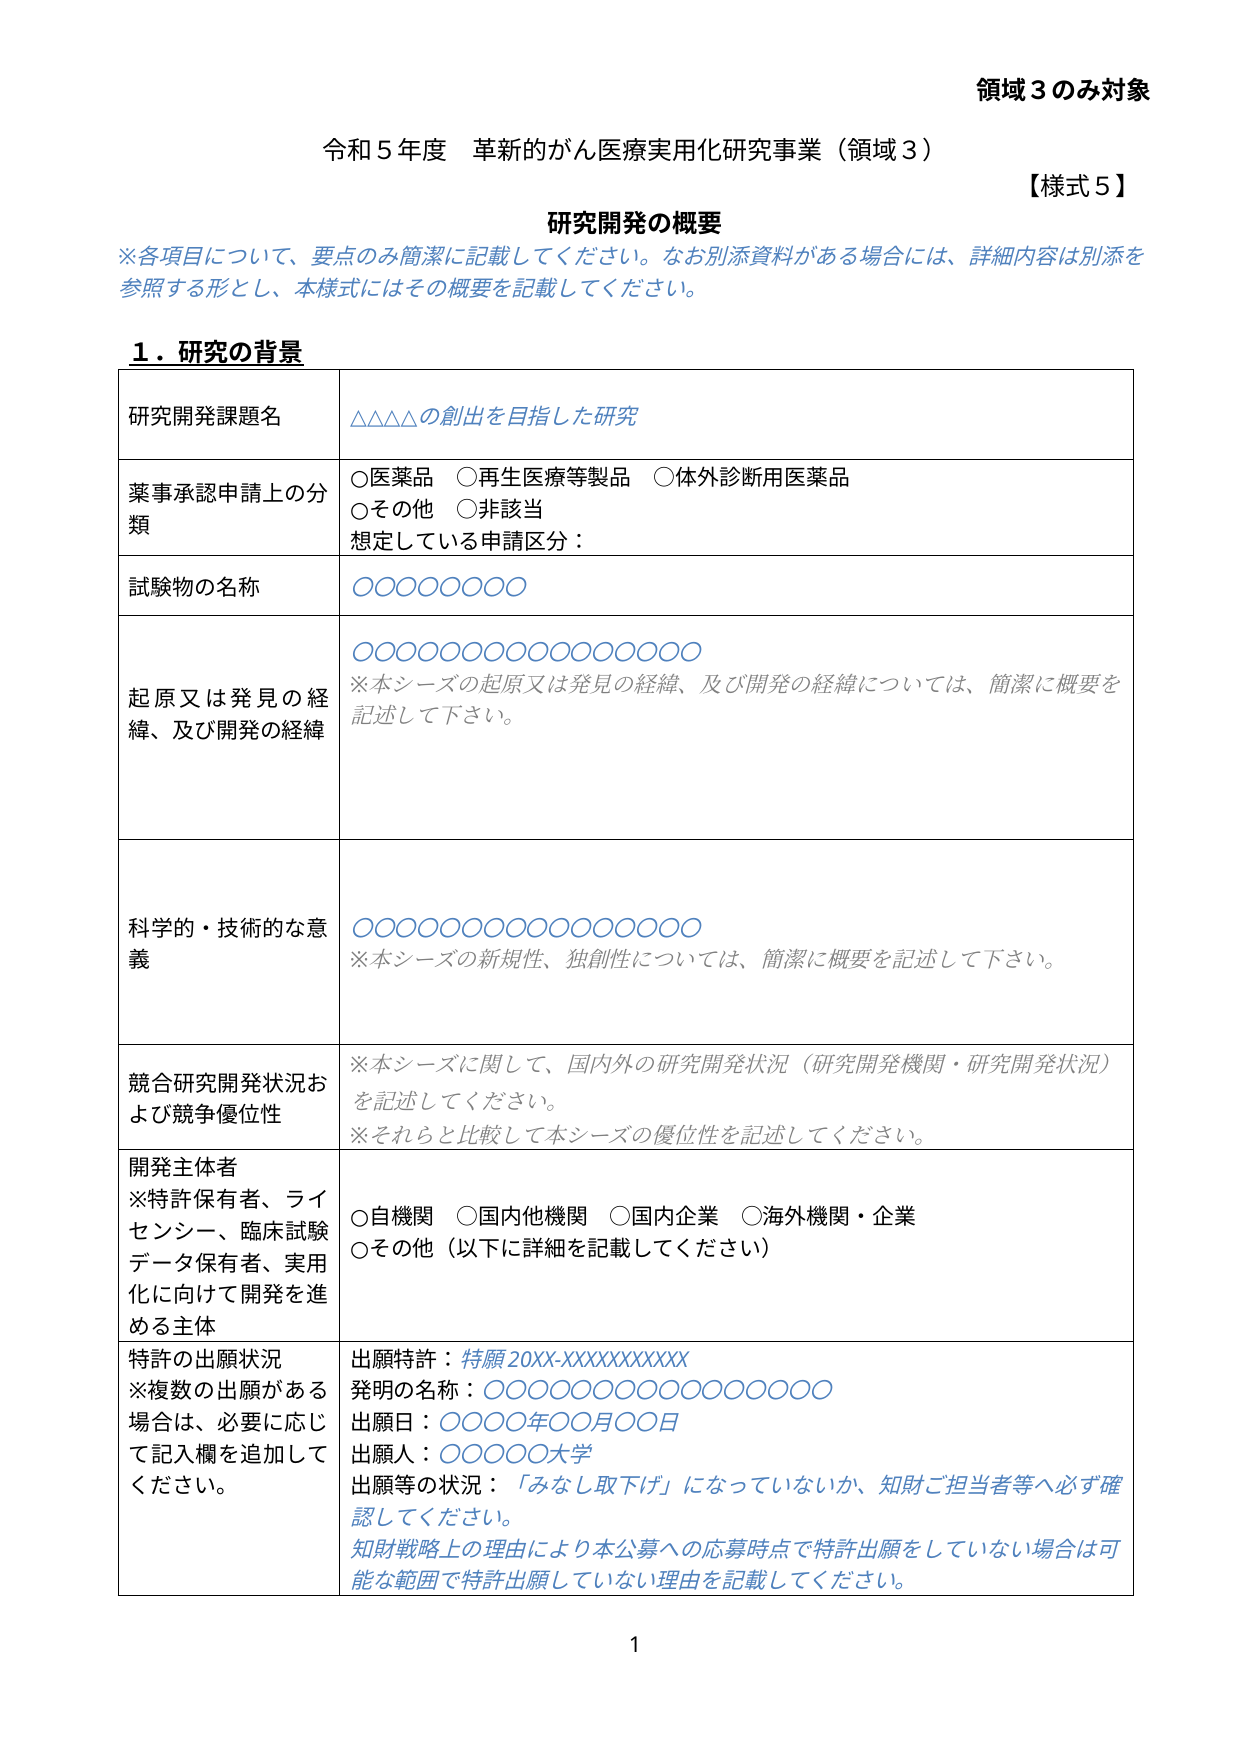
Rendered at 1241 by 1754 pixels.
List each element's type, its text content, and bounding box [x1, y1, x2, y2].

table_cell 科学的・技術的な意義 [119, 840, 339, 1044]
table_header １．研究の背景 [118, 333, 1134, 369]
text 研究開発の概要 [118, 203, 1152, 239]
table_cell 医薬品 再生医療等製品 体外診断用医薬品 その他 非該当 想定している申請区分： [340, 460, 1133, 555]
table_cell 試験物の名称 [119, 556, 339, 615]
table_cell 薬事承認申請上の分類 [119, 460, 339, 555]
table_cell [340, 1342, 1133, 1595]
text 令和５年度 革新的がん医療実用化研究事業（領域３） [118, 131, 1152, 167]
table_cell △△△△の創出を目指した研究 [340, 370, 1133, 459]
text 【様式５】 [118, 167, 1140, 203]
table_cell 研究開発課題名 [119, 370, 339, 459]
text ※各項目について、要点のみ簡潔に記載してください。なお別添資料がある場合には、詳細内容は別添を参照する形とし、本様式にはその概要を記載してください。 [118, 239, 1152, 303]
table_cell 〇〇〇〇〇〇〇〇〇〇〇〇〇〇〇〇 ※本シーズの新規性、独創性については、簡潔に概要を記述して下さい。 [340, 840, 1133, 1044]
table_cell 〇〇〇〇〇〇〇〇〇〇〇〇〇〇〇〇 ※本シーズの起原又は発見の経緯、及び開発の経緯については、簡潔に概要を記述して下さい。 [340, 616, 1133, 839]
table_cell 開発主体者 ※特許保有者、ライセンシー、臨床試験データ保有者、実用化に向けて開発を進める主体 [119, 1150, 339, 1341]
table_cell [119, 1342, 339, 1595]
table_cell 自機関 国内他機関 国内企業 海外機関・企業 その他（以下に詳細を記載してください） [340, 1150, 1133, 1341]
table_cell 起原又は発見の経緯、及び開発の経緯 [119, 616, 339, 839]
table_cell 〇〇〇〇〇〇〇〇 [340, 556, 1133, 615]
table_cell 競合研究開発状況および競争優位性 [119, 1045, 339, 1149]
table_cell ※本シーズに関して、国内外の研究開発状況（研究開発機関・研究開発状況）を記述してください。 ※それらと比較して本シーズの優位性を記述してください。 [340, 1045, 1133, 1149]
